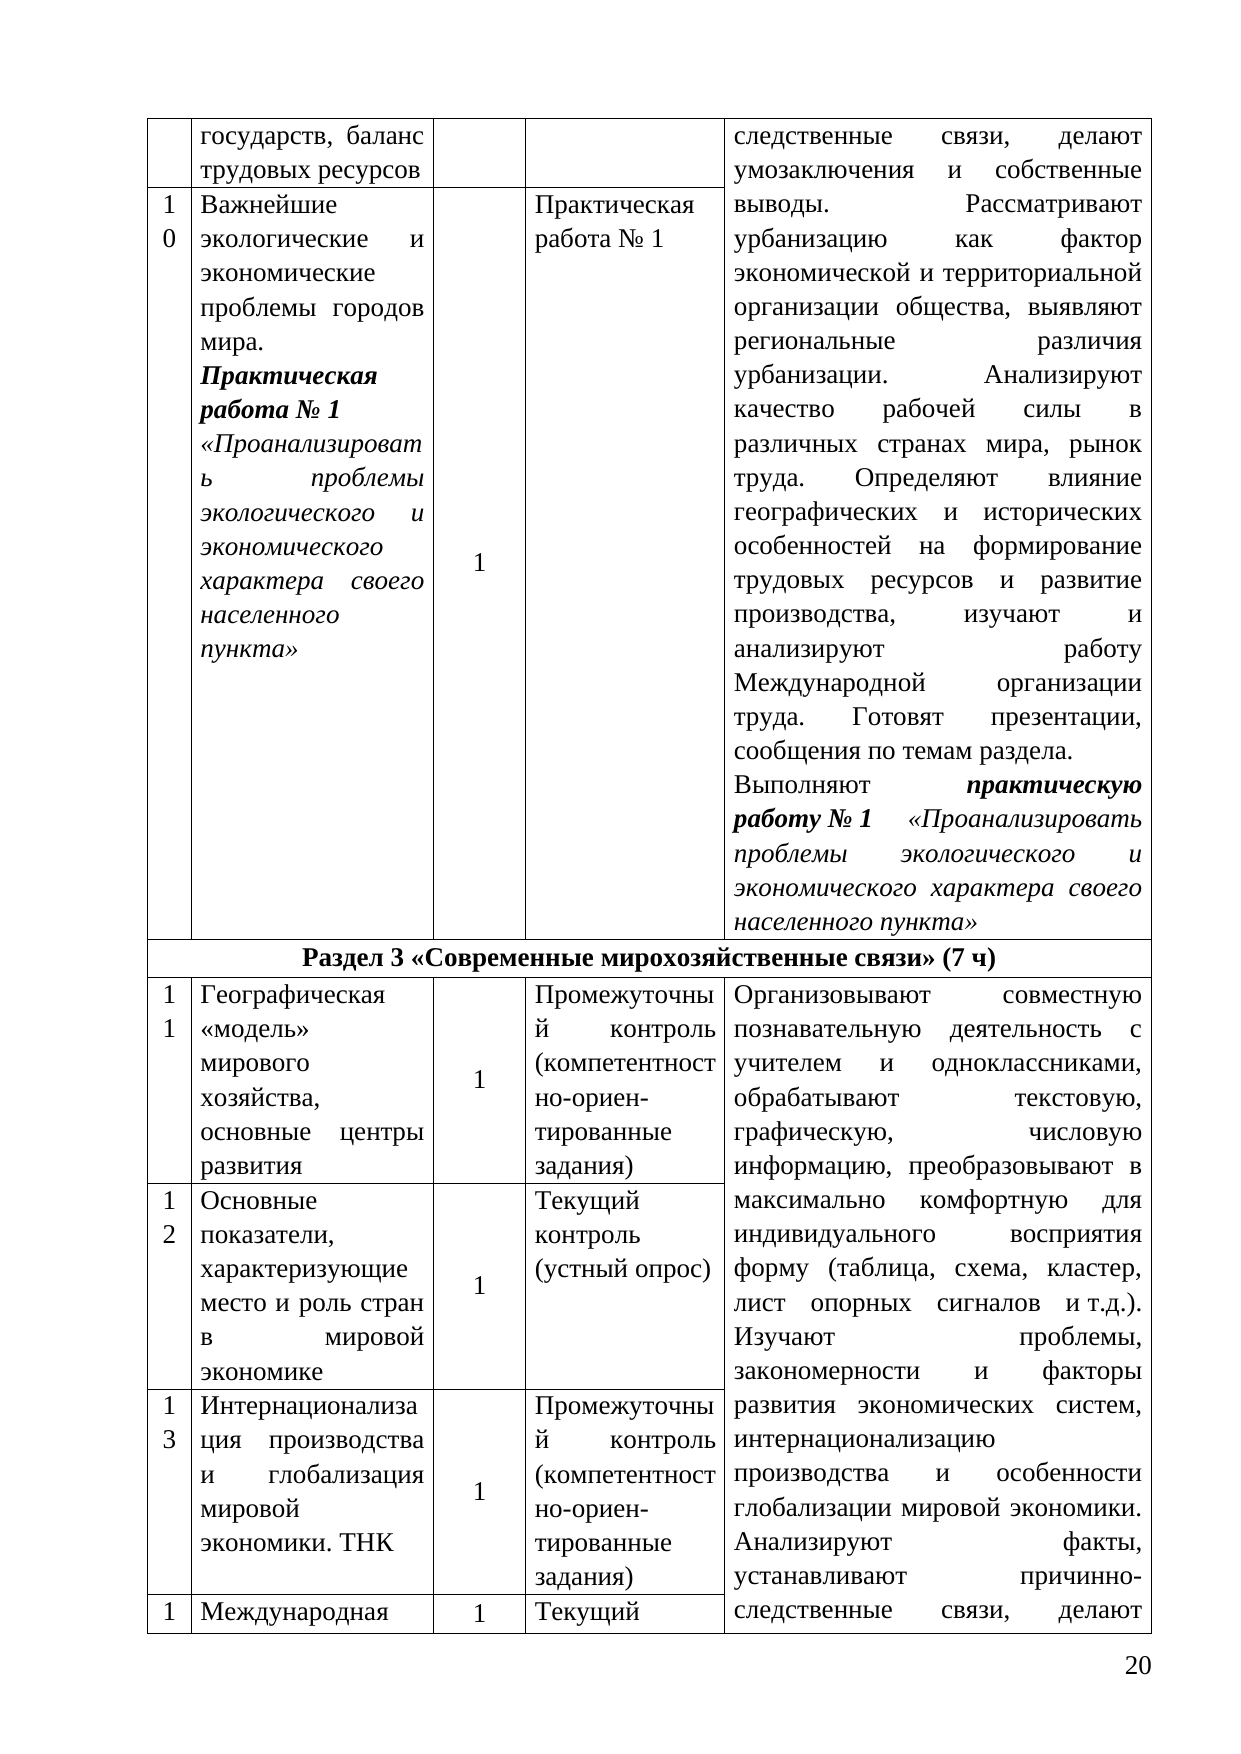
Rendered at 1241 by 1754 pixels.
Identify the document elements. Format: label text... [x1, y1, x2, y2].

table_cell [526, 119, 724, 187]
table_cell 1 [434, 1595, 525, 1632]
table_cell 13 [148, 1390, 191, 1594]
table_cell 1 [434, 119, 525, 187]
table_cell Текущий контроль (устный опрос) [526, 1184, 724, 1388]
table_cell 1 [434, 978, 525, 1183]
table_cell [192, 1595, 433, 1632]
table_cell 14 [148, 1595, 191, 1632]
table_cell Практическая работа № 1 [526, 188, 724, 939]
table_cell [526, 1595, 724, 1632]
table_cell 10 [148, 188, 191, 939]
table_cell Промежуточный контроль (компетентностно-ориентированные задания) [526, 978, 724, 1183]
table_cell 9 [148, 119, 191, 187]
table_cell 1 [434, 188, 525, 939]
table_cell Организовывают совместную познавательную деятельность с учителем и одноклассниками, обрабатывают текстовую, графическую, числовую информацию, преобразовывают в максимально комфортную для индивидуального восприятия форму (таблица, схема, кластер, лист опорных сигналов и т.д.). Изучают проблемы, закономерности и факторы развития экономических систем, интернационализацию производства и особенности глобализации мировой экономики. Анализируют факты, устанавливают причинно-следственные связи, делают умозаключения и собственные выводы. Анализируют предпосылки возникновения и закономерности размещения крупных ТНК мира. Обсуждают и изучают новый взгляд на экономическую географию, рассматривая теорию Пола Кругмана, углубляют знания о перспективах развития международного географического разделения труда. Совершенствуют знания политической карты, определяют особенности размещения экономических союзов и зон свободной торговли. Предлагают возможные варианты эволюции интеграционных союзов и объединений мира. Характеризуют страны мира по уровню их экономического развития, рассматривают и анализируют основные положения Киотского протокола [725, 978, 1151, 1632]
table_cell 1 [434, 1390, 525, 1594]
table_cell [192, 119, 433, 187]
table_cell Основные показатели, характеризующие место и роль стран в мировой экономике [192, 1184, 433, 1388]
table_cell Географическая «модель» мирового хозяйства, основные центры развития [192, 978, 433, 1183]
table_cell 11 [148, 978, 191, 1183]
table_cell Важнейшие экологические и экономические проблемы городов мира. Практическая работа № 1 «Проанализировать проблемы экологического и экономического характера своего населенного пункта» [192, 188, 433, 939]
table_cell 1 [434, 1184, 525, 1388]
table_cell Раздел 3 «Современные мирохозяйственные связи» (7 ч) [148, 940, 1151, 977]
table_cell Промежуточный контроль (компетентностно-ориентированные задания) [526, 1390, 724, 1594]
table_cell Интернационализация производства и глобализация мировой экономики. ТНК [192, 1390, 433, 1594]
table_cell 12 [148, 1184, 191, 1388]
